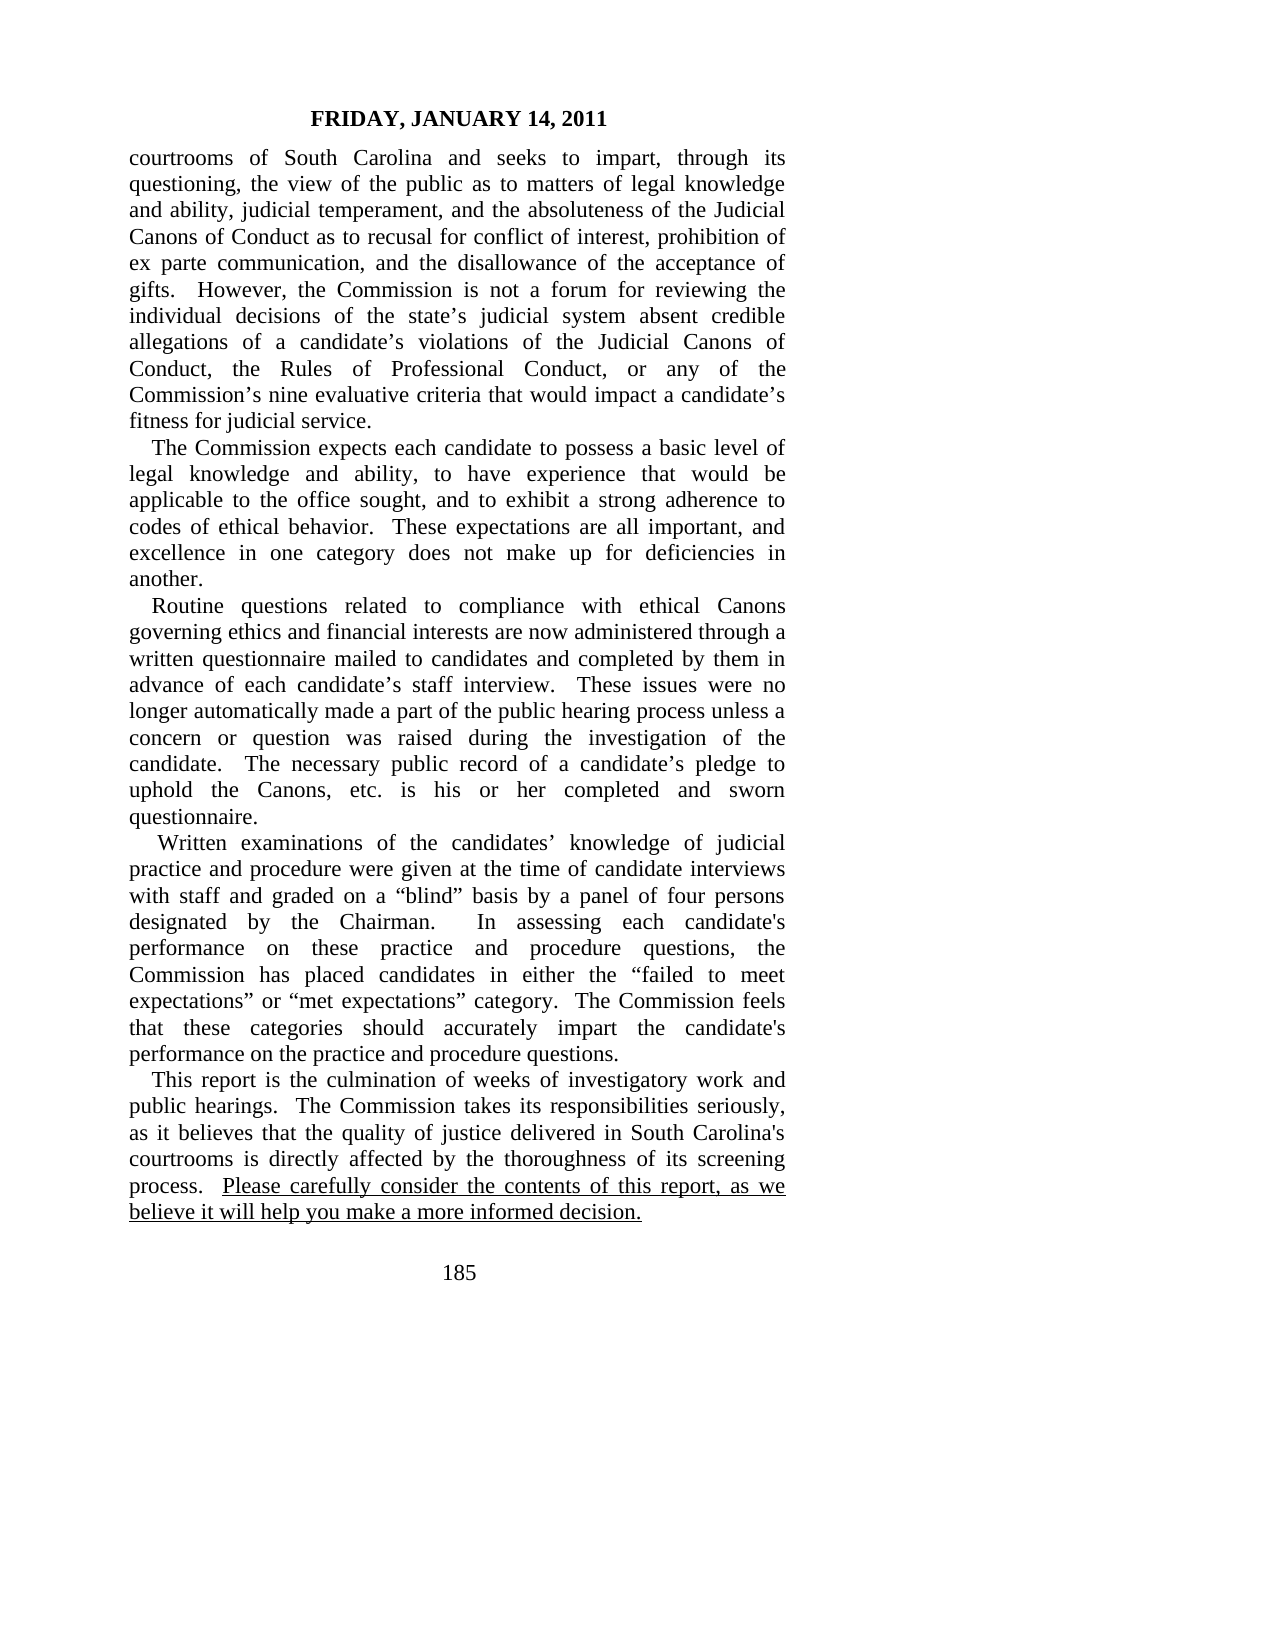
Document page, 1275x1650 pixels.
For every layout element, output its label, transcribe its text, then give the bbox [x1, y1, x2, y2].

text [129, 144, 787, 434]
text The Commission expects each candidate to possess a basic level of legal knowledge and ability, to have experience that would be applicable to the office sought, and to exhibit a strong adherence to codes of ethical behavior. These expectations are all important, and excellence in one category does not make up for deficiencies in another. [129, 434, 787, 592]
text This report is the culmination of weeks of investigatory work and public hearings. The Commission takes its responsibilities seriously, as it believes that the quality of justice delivered in South Carolina's courtrooms is directly affected by the thoroughness of its screening process. Please carefully consider the contents of this report, as we believe it will help you make a more informed decision. [129, 1066, 787, 1224]
text Routine questions related to compliance with ethical Canons governing ethics and financial interests are now administered through a written questionnaire mailed to candidates and completed by them in advance of each candidate’s staff interview. These issues were no longer automatically made a part of the public hearing process unless a concern or question was raised during the investigation of the candidate. The necessary public record of a candidate’s pledge to uphold the Canons, etc. is his or her completed and sworn questionnaire. [129, 592, 787, 829]
text Written examinations of the candidates’ knowledge of judicial practice and procedure were given at the time of candidate interviews with staff and graded on a “blind” basis by a panel of four persons designated by the Chairman. In assessing each candidate's performance on these practice and procedure questions, the Commission has placed candidates in either the “failed to meet expectations” or “met expectations” category. The Commission feels that these categories should accurately impart the candidate's performance on the practice and procedure questions. [129, 829, 787, 1066]
